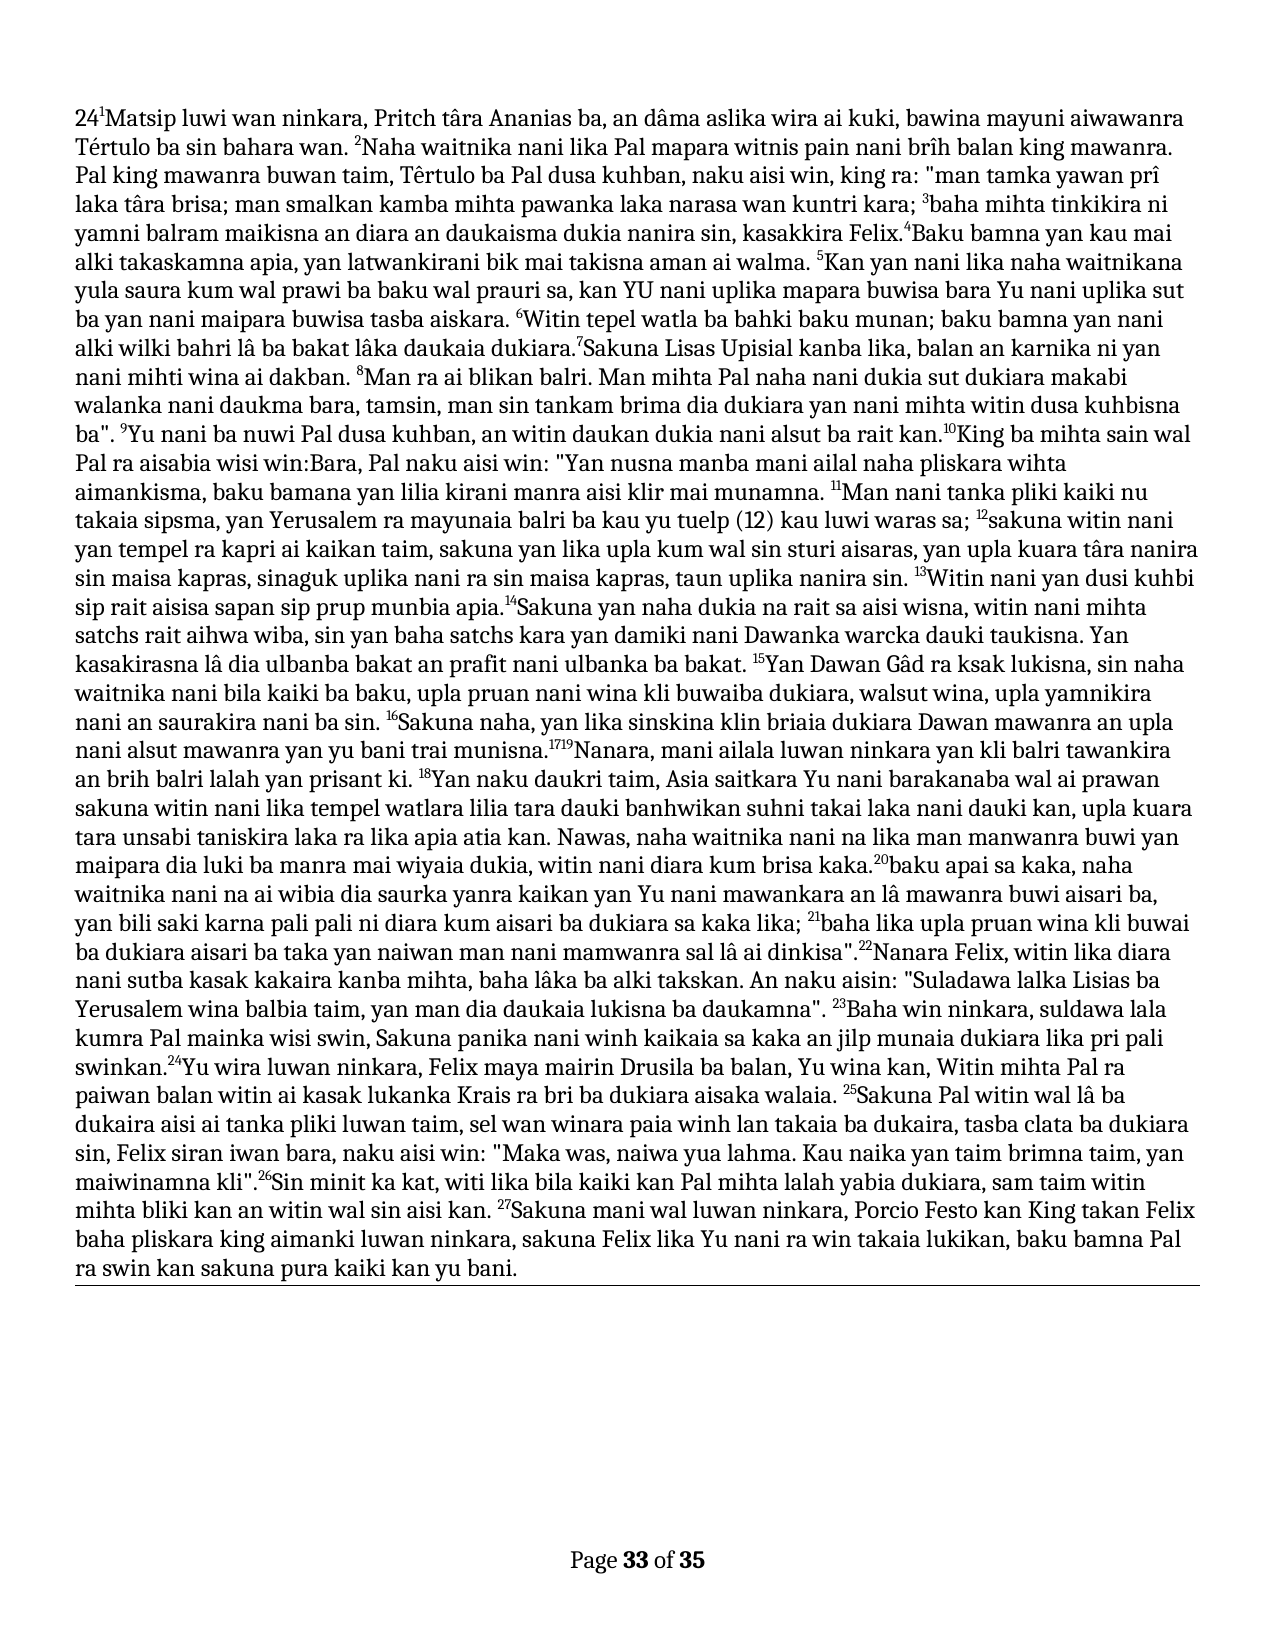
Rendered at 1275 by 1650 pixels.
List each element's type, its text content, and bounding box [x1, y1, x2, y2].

text 241Matsip luwi wan ninkara, Pritch târa Ananias ba, an dâma aslika wira ai kuki, bawina mayuni aiwawanra Tértulo ba sin bahara wan. 2Naha waitnika nani lika Pal mapara witnis pain nani brîh balan king mawanra. Pal king mawanra buwan taim, Têrtulo ba Pal dusa kuhban, naku aisi win, king ra: "man tamka yawan prî laka târa brisa; man smalkan kamba mihta pawanka laka narasa wan kuntri kara; 3baha mihta tinkikira ni yamni balram maikisna an diara an daukaisma dukia nanira sin, kasakkira Felix.4Baku bamna yan kau mai alki takaskamna apia, yan latwankirani bik mai takisna aman ai walma. 5Kan yan nani lika naha waitnikana yula saura kum wal prawi ba baku wal prauri sa, kan YU nani uplika mapara buwisa bara Yu nani uplika sut ba yan nani maipara buwisa tasba aiskara. 6Witin tepel watla ba bahki baku munan; baku bamna yan nani alki wilki bahri lâ ba bakat lâka daukaia dukiara.7Sakuna Lisas Upisial kanba lika, balan an karnika ni yan nani mihti wina ai dakban. 8Man ra ai blikan balri. Man mihta Pal naha nani dukia sut dukiara makabi walanka nani daukma bara, tamsin, man sin tankam brima dia dukiara yan nani mihta witin dusa kuhbisna ba". 9Yu nani ba nuwi Pal dusa kuhban, an witin daukan dukia nani alsut ba rait kan.10King ba mihta sain wal Pal ra aisabia wisi win:Bara, Pal naku aisi win: "Yan nusna manba mani ailal naha pliskara wihta aimankisma, baku bamana yan lilia kirani manra aisi klir mai munamna. 11Man nani tanka pliki kaiki nu takaia sipsma, yan Yerusalem ra mayunaia balri ba kau yu tuelp (12) kau luwi waras sa; 12sakuna witin nani yan tempel ra kapri ai kaikan taim, sakuna yan lika upla kum wal sin sturi aisaras, yan upla kuara târa nanira sin maisa kapras, sinaguk uplika nani ra sin maisa kapras, taun uplika nanira sin. 13Witin nani yan dusi kuhbi sip rait aisisa sapan sip prup munbia apia.14Sakuna yan naha dukia na rait sa aisi wisna, witin nani mihta satchs rait aihwa wiba, sin yan baha satchs kara yan damiki nani Dawanka warcka dauki taukisna. Yan kasakirasna lâ dia ulbanba bakat an prafit nani ulbanka ba bakat. 15Yan Dawan Gâd ra ksak lukisna, sin naha waitnika nani bila kaiki ba baku, upla pruan nani wina kli buwaiba dukiara, walsut wina, upla yamnikira nani an saurakira nani ba sin. 16Sakuna naha, yan lika sinskina klin briaia dukiara Dawan mawanra an upla nani alsut mawanra yan yu bani trai munisna.1719Nanara, mani ailala luwan ninkara yan kli balri tawankira an brih balri lalah yan prisant ki. 18Yan naku daukri taim, Asia saitkara Yu nani barakanaba wal ai prawan sakuna witin nani lika tempel watlara lilia tara dauki banhwikan suhni takai laka nani dauki kan, upla kuara tara unsabi taniskira laka ra lika apia atia kan. Nawas, naha waitnika nani na lika man manwanra buwi yan maipara dia luki ba manra mai wiyaia dukia, witin nani diara kum brisa kaka.20baku apai sa kaka, naha waitnika nani na ai wibia dia saurka yanra kaikan yan Yu nani mawankara an lâ mawanra buwi aisari ba, yan bili saki karna pali pali ni diara kum aisari ba dukiara sa kaka lika; 21baha lika upla pruan wina kli buwai ba dukiara aisari ba taka yan naiwan man nani mamwanra sal lâ ai dinkisa".22Nanara Felix, witin lika diara nani sutba kasak kakaira kanba mihta, baha lâka ba alki takskan. An naku aisin: "Suladawa lalka Lisias ba Yerusalem wina balbia taim, yan man dia daukaia lukisna ba daukamna". 23Baha win ninkara, suldawa lala kumra Pal mainka wisi swin, Sakuna panika nani winh kaikaia sa kaka an jilp munaia dukiara lika pri pali swinkan.24Yu wira luwan ninkara, Felix maya mairin Drusila ba balan, Yu wina kan, Witin mihta Pal ra paiwan balan witin ai kasak lukanka Krais ra bri ba dukiara aisaka walaia. 25Sakuna Pal witin wal lâ ba dukaira aisi ai tanka pliki luwan taim, sel wan winara paia winh lan takaia ba dukaira, tasba clata ba dukiara sin, Felix siran iwan bara, naku aisi win: "Maka was, naiwa yua lahma. Kau naika yan taim brimna taim, yan maiwinamna kli".26Sin minit ka kat, witi lika bila kaiki kan Pal mihta lalah yabia dukiara, sam taim witin mihta bliki kan an witin wal sin aisi kan. 27Sakuna mani wal luwan ninkara, Porcio Festo kan King takan Felix baha pliskara king aimanki luwan ninkara, sakuna Felix lika Yu nani ra win takaia lukikan, baku bamna Pal ra swin kan sakuna pura kaiki kan yu bani. [75, 104, 1200, 1285]
